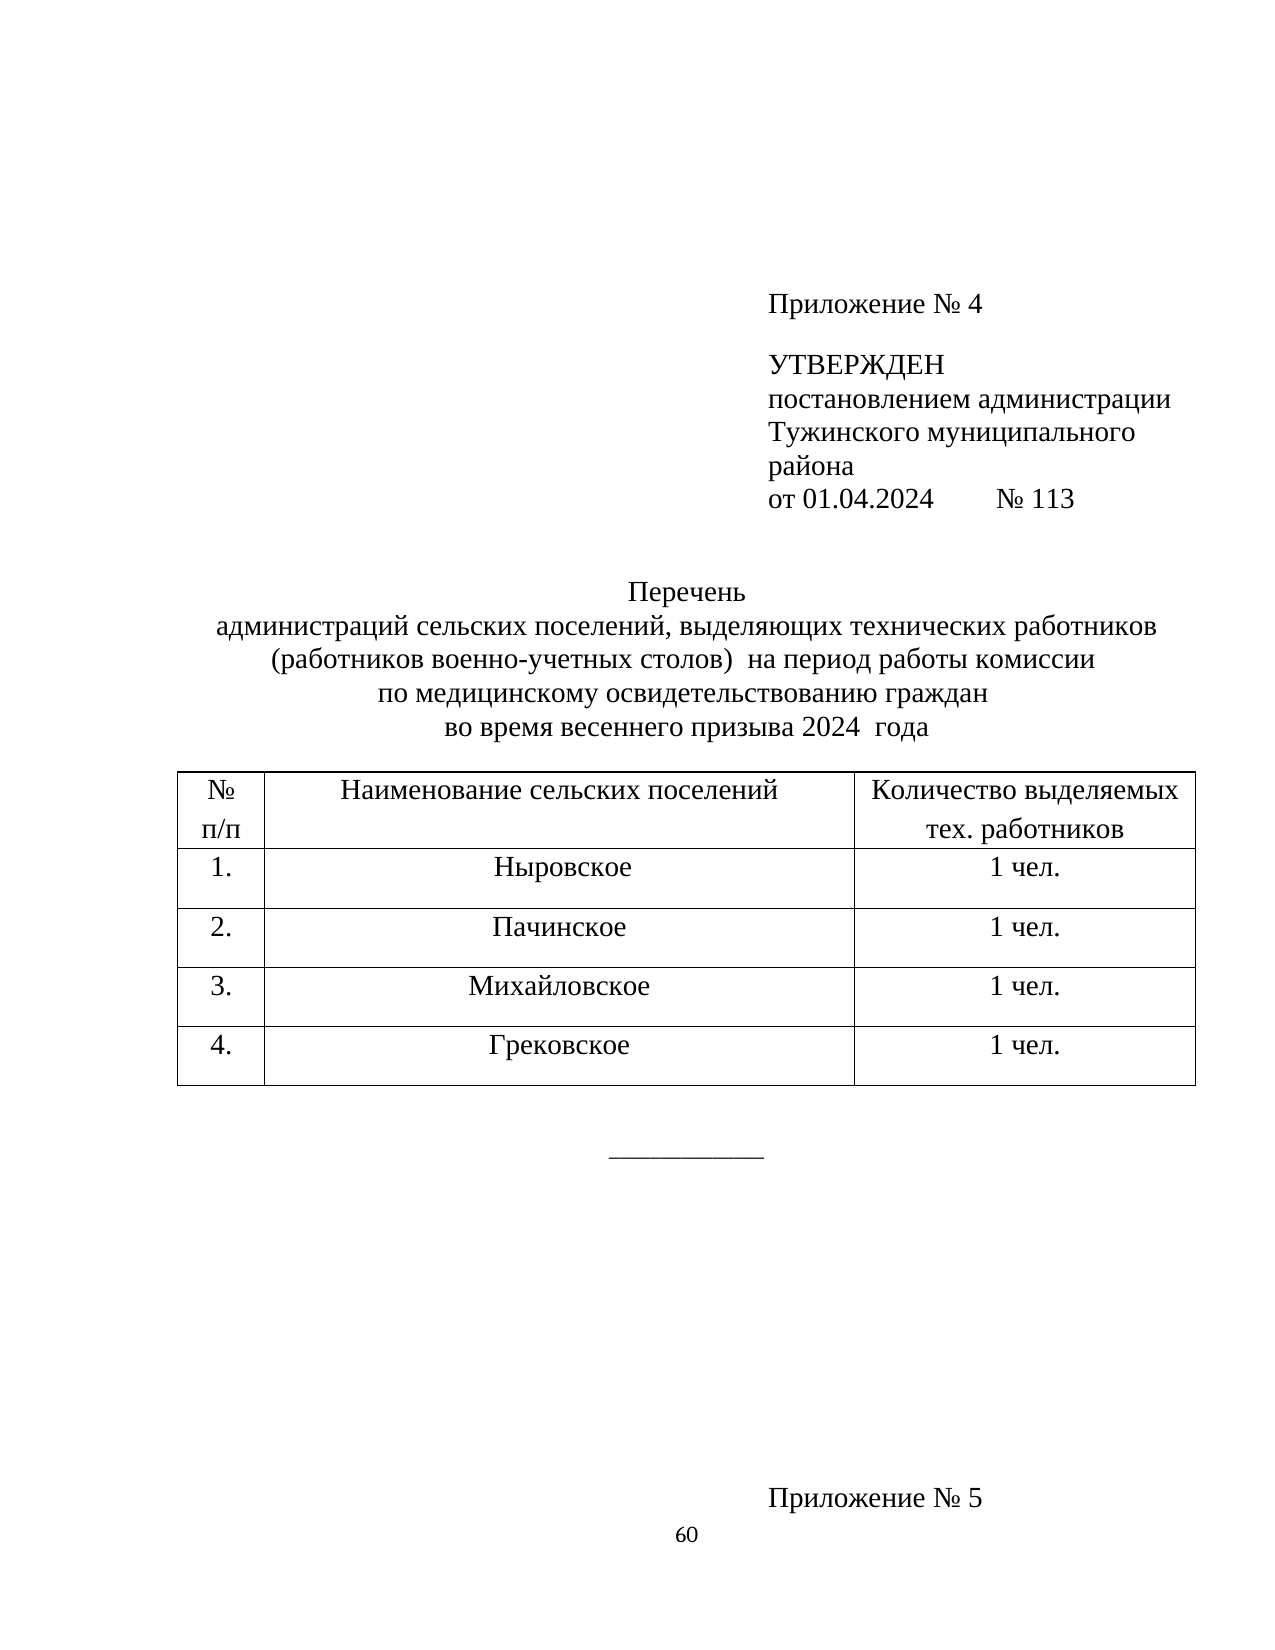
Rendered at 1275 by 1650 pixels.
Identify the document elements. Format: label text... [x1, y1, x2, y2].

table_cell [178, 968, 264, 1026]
text постановлением администрации Тужинского муниципального района [768, 381, 1196, 482]
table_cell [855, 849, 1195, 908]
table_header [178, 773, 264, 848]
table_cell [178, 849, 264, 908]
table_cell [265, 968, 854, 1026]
text администраций сельских поселений, выделяющих технических работников (работников военно-учетных столов) на период работы комиссии по медицинскому освидетельствованию граждан во время весеннего призыва 2024 года [177, 608, 1196, 742]
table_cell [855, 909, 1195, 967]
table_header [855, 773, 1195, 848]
text от 01.04.2024 № 113 [768, 482, 1196, 515]
text _______________ [177, 1136, 1196, 1162]
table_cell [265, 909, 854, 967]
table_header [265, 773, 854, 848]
text Приложение № 4 [768, 286, 1196, 319]
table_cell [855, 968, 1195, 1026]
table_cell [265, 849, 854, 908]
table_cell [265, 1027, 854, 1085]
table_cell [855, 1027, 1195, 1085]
text Приложение № 5 [768, 1480, 1196, 1513]
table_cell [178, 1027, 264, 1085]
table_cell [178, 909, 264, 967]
text Перечень [177, 574, 1196, 608]
text УТВЕРЖДЕН [768, 347, 1196, 381]
